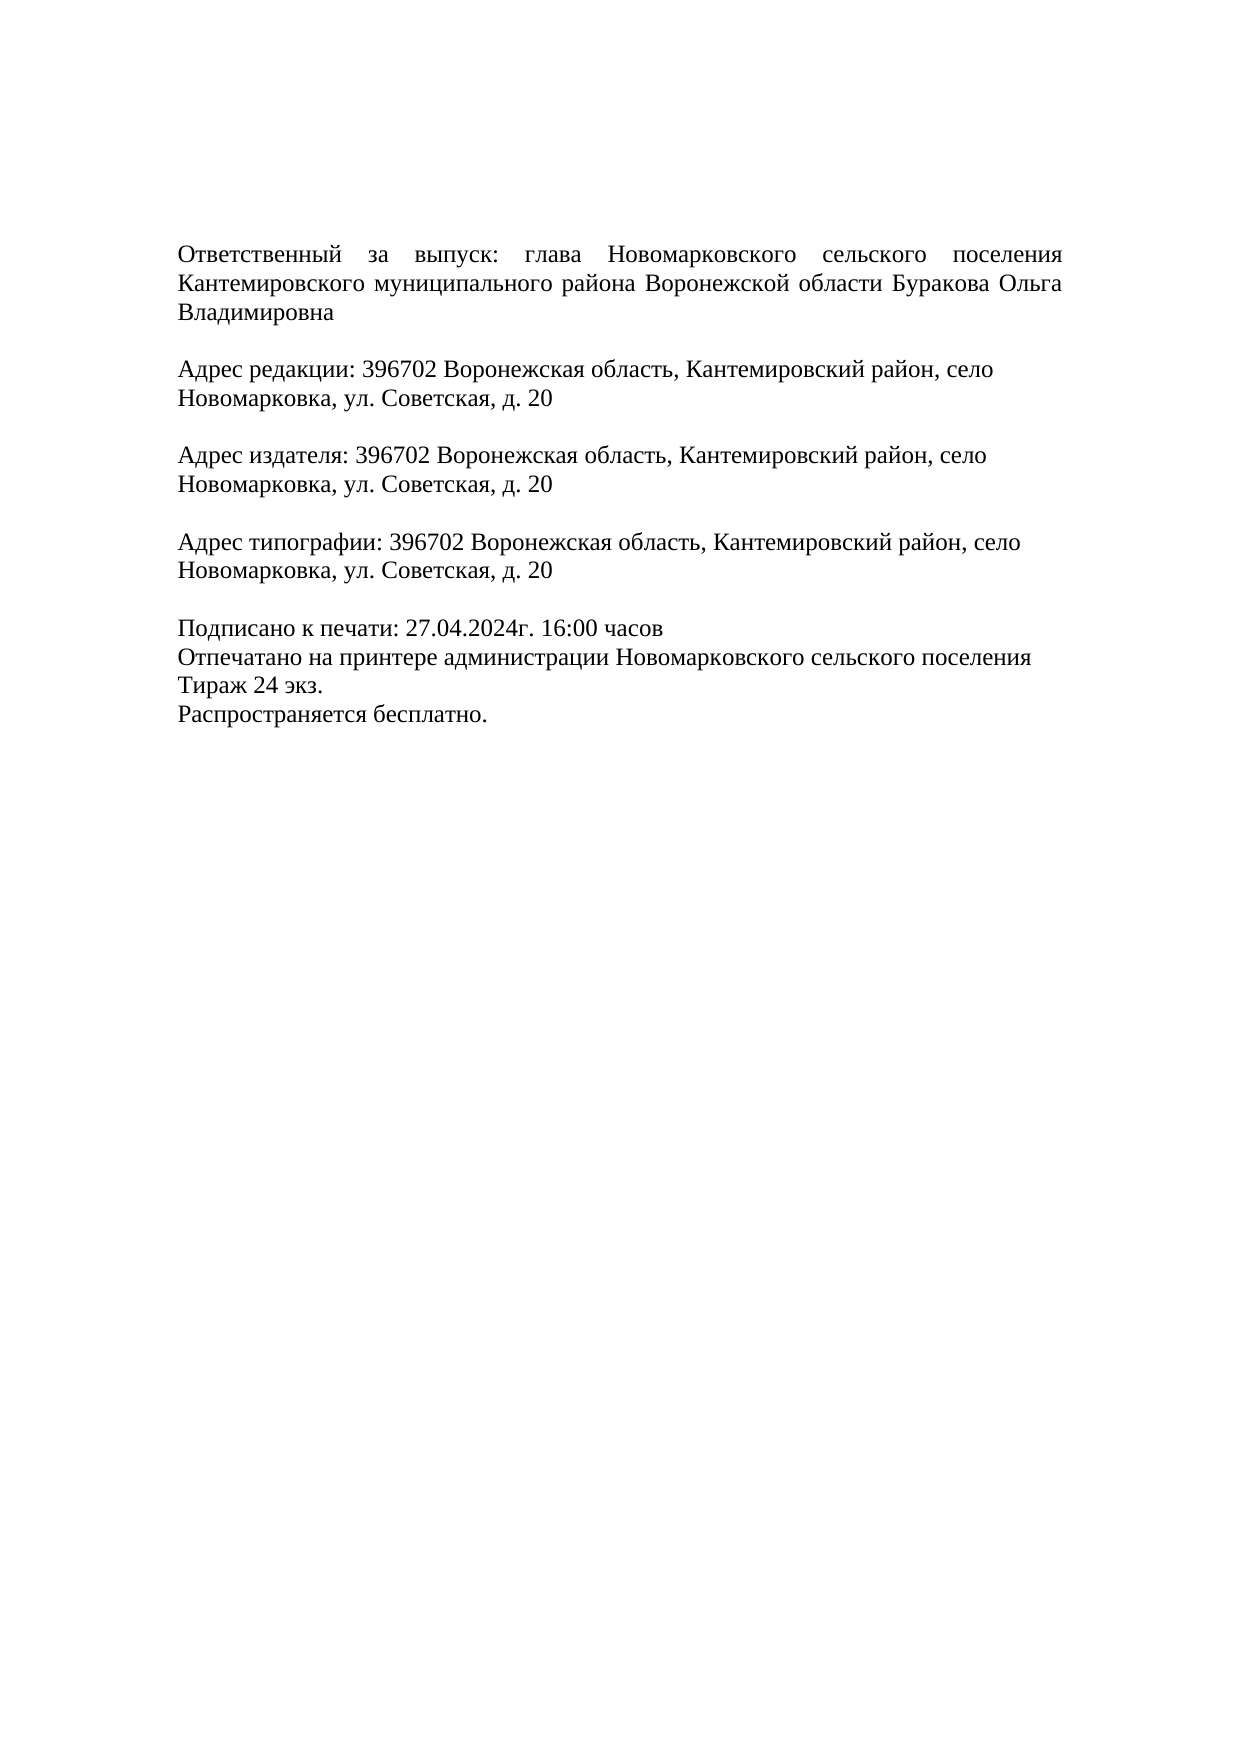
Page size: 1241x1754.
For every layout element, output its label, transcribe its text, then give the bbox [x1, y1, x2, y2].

text Ответственный за выпуск: глава Новомарковского сельского поселения Кантемировского муниципального района Воронежской области Буракова Ольга Владимировна [177, 239, 1063, 325]
text Адрес редакции: 396702 Воронежская область, Кантемировский район, село Новомарковка, ул. Советская, д. 20 [177, 354, 1063, 412]
text Тираж 24 экз. [177, 670, 1063, 699]
text Подписано к печати: 27.04.2024г. 16:00 часов [177, 613, 1063, 642]
text Отпечатано на принтере администрации Новомарковского сельского поселения [177, 642, 1063, 670]
text Адрес издателя: 396702 Воронежская область, Кантемировский район, село Новомарковка, ул. Советская, д. 20 [177, 440, 1063, 498]
text Распространяется бесплатно. [177, 699, 1063, 728]
text Адрес типографии: 396702 Воронежская область, Кантемировский район, село Новомарковка, ул. Советская, д. 20 [177, 527, 1063, 584]
